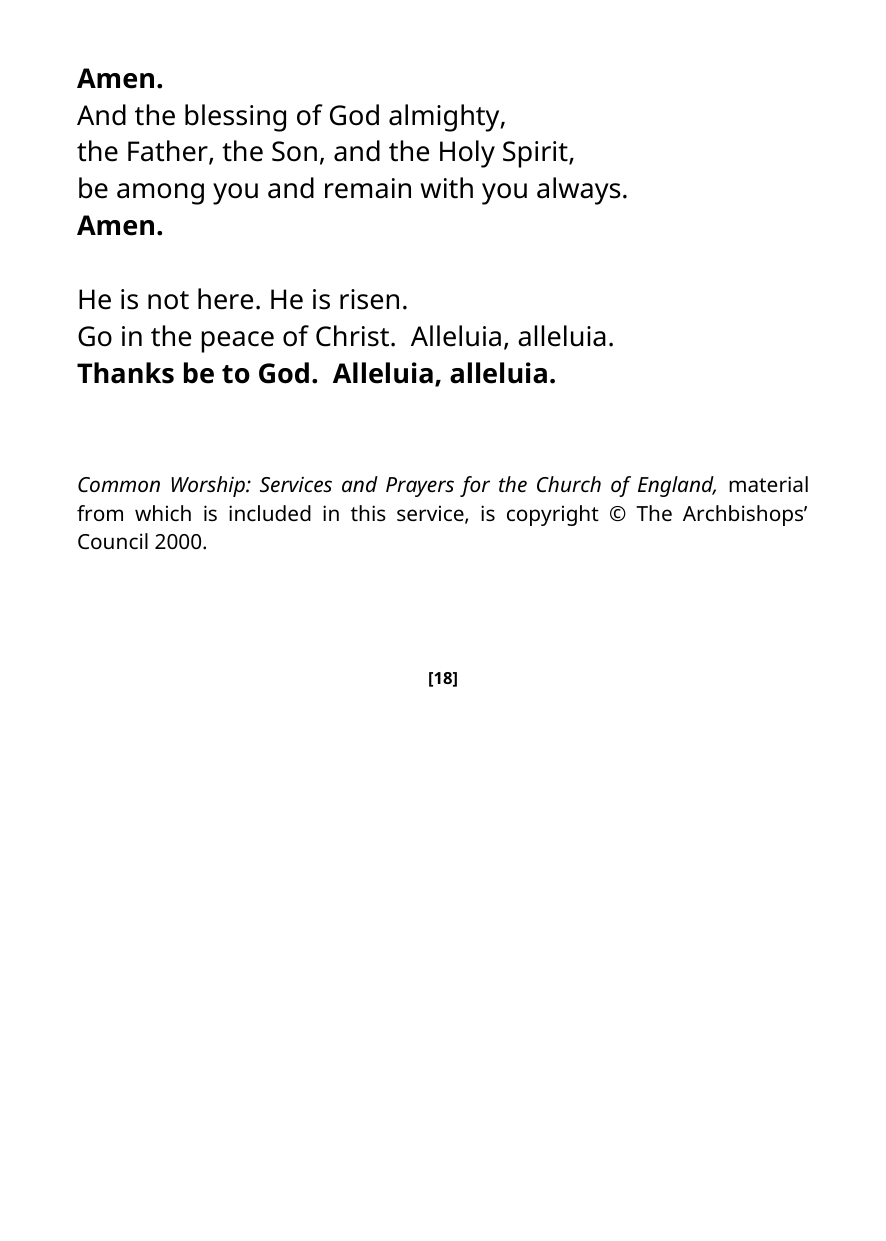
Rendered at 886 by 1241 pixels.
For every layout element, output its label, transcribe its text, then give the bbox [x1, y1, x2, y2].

text Amen. [77, 207, 809, 243]
text Go in the peace of Christ. Alleluia, alleluia. [77, 317, 809, 354]
text [18] [77, 666, 809, 689]
text be among you and remain with you always. [77, 170, 809, 207]
text Thanks be to God. Alleluia, alleluia. [77, 354, 809, 391]
text the Father, the Son, and the Holy Spirit, [77, 133, 809, 170]
text Amen. [77, 59, 809, 96]
text And the blessing of God almighty, [77, 96, 809, 133]
text He is not here. He is risen. [77, 280, 809, 317]
text Common Worship: Services and Prayers for the Church of England, material from which is included in this service, is copyright © The Archbishops’ Council 2000. [77, 470, 809, 556]
